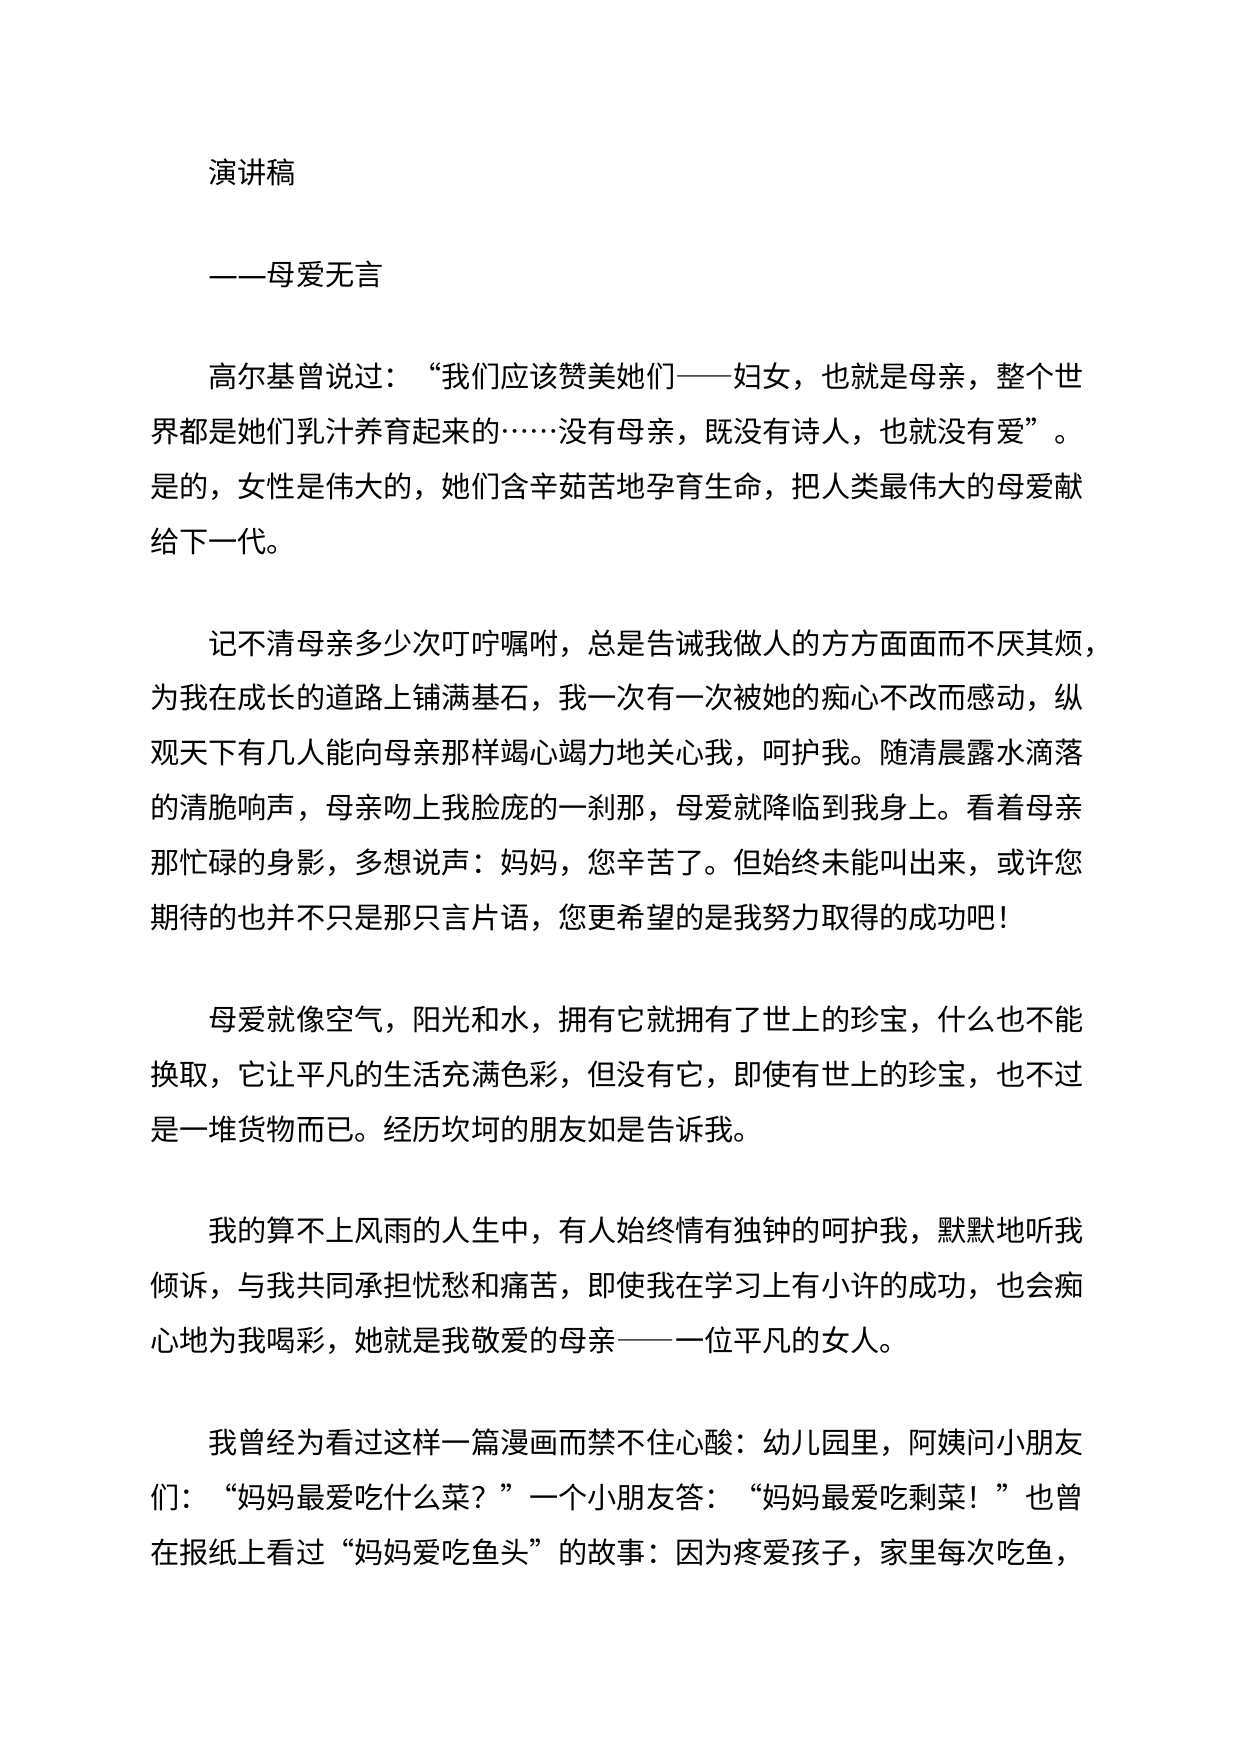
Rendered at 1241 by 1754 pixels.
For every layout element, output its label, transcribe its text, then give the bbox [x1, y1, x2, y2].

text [150, 1419, 1090, 1572]
text ——母爱无言 [150, 252, 1090, 294]
text 演讲稿 [150, 150, 1090, 192]
text 我的算不上风雨的人生中，有人始终情有独钟的呵护我，默默地听我倾诉，与我共同承担忧愁和痛苦，即使我在学习上有小许的成功，也会痴心地为我喝彩，她就是我敬爱的母亲——一位平凡的女人。 [150, 1208, 1090, 1360]
text 母爱就像空气，阳光和水，拥有它就拥有了世上的珍宝，什么也不能换取，它让平凡的生活充满色彩，但没有它，即使有世上的珍宝，也不过是一堆货物而已。经历坎坷的朋友如是告诉我。 [150, 996, 1090, 1148]
text 高尔基曾说过：“我们应该赞美她们——妇女，也就是母亲，整个世界都是她们乳汁养育起来的……没有母亲，既没有诗人，也就没有爱”。是的，女性是伟大的，她们含辛茹苦地孕育生命，把人类最伟大的母爱献给下一代。 [150, 354, 1090, 561]
text 记不清母亲多少次叮咛嘱咐，总是告诫我做人的方方面面而不厌其烦，为我在成长的道路上铺满基石，我一次有一次被她的痴心不改而感动，纵观天下有几人能向母亲那样竭心竭力地关心我，呵护我。随清晨露水滴落的清脆响声，母亲吻上我脸庞的一刹那，母爱就降临到我身上。看着母亲那忙碌的身影，多想说声：妈妈，您辛苦了。但始终未能叫出来，或许您期待的也并不只是那只言片语，您更希望的是我努力取得的成功吧！ [150, 620, 1090, 937]
